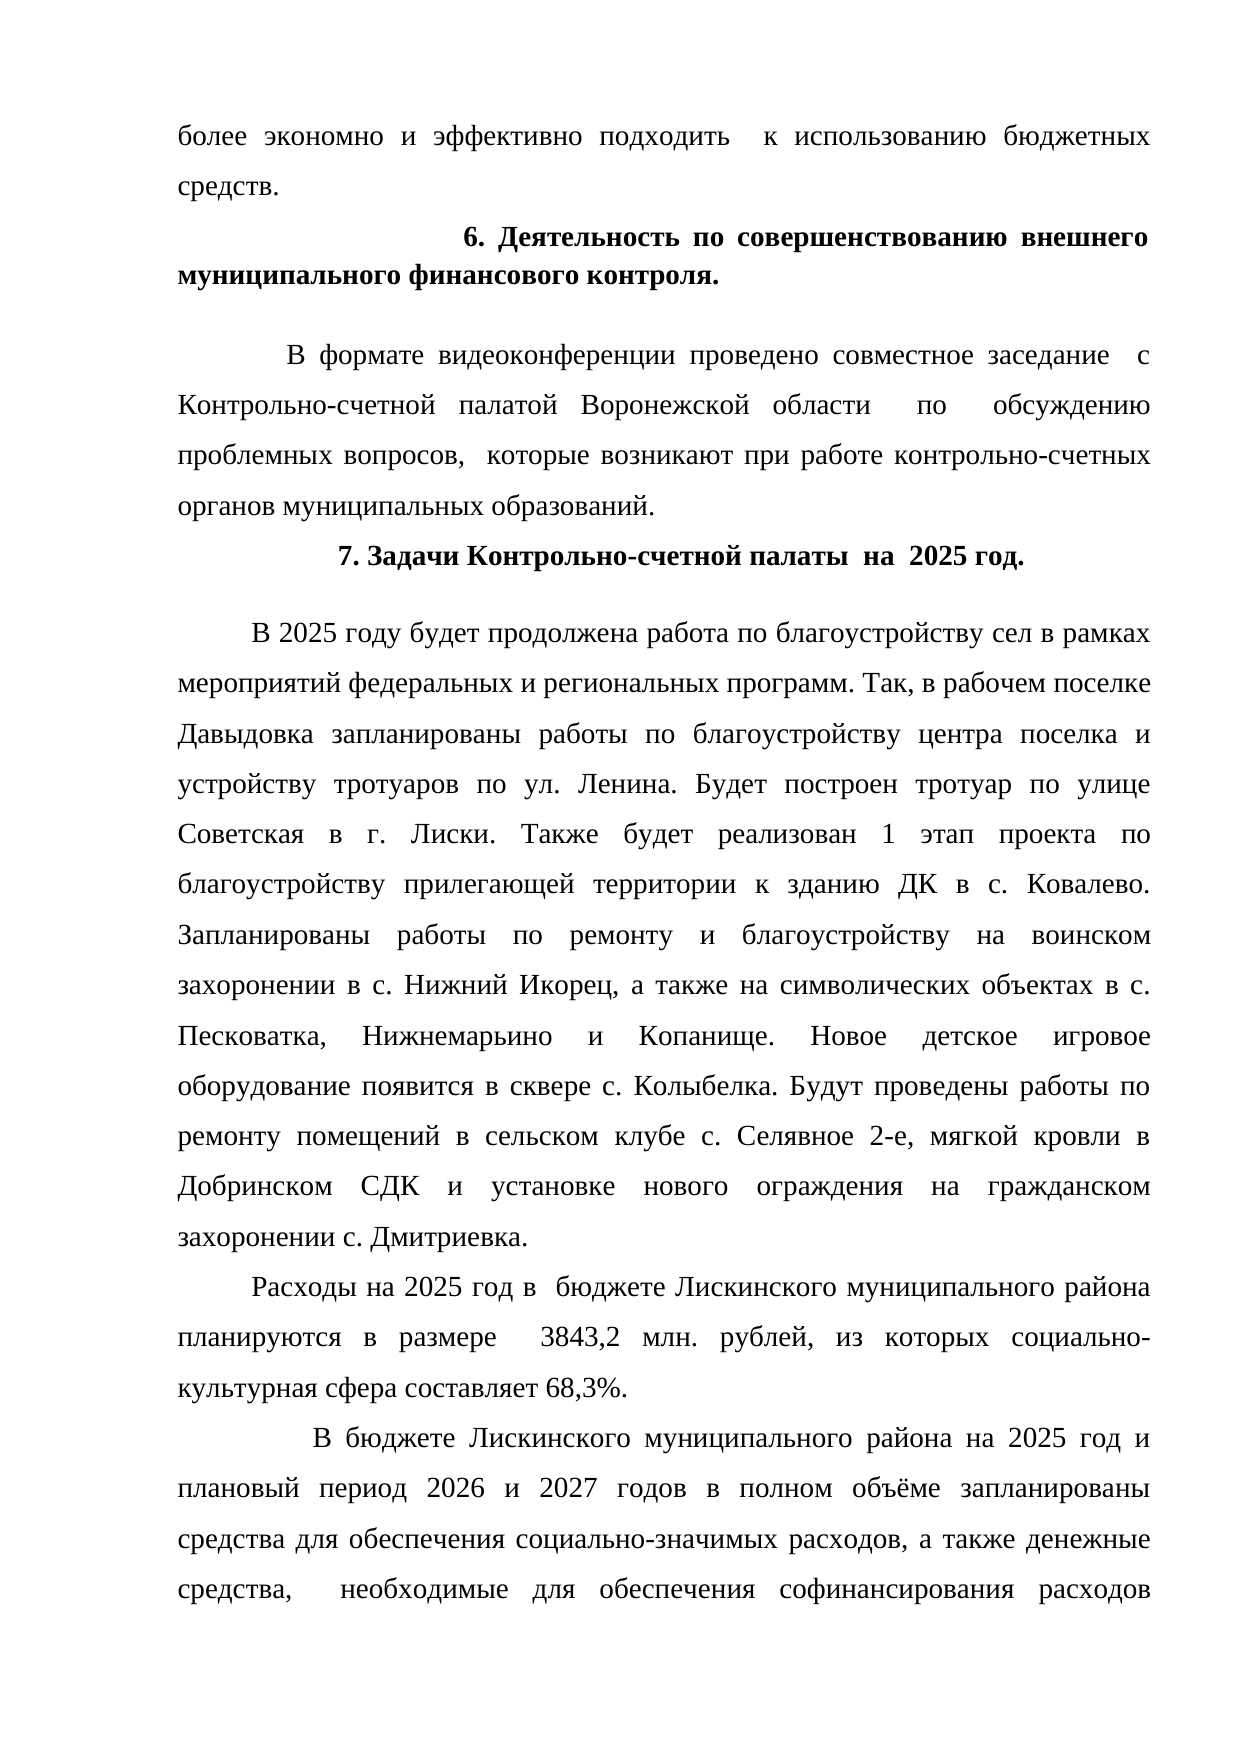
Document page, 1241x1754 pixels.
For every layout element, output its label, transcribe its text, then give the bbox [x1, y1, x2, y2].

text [177, 118, 1152, 202]
text В 2025 году будет продолжена работа по благоустройству сел в рамках мероприятий федеральных и региональных программ. Так, в рабочем поселке Давыдовка запланированы работы по благоустройству центра поселка и устройству тротуаров по ул. Ленина. Будет построен тротуар по улице Советская в г. Лиски. Также будет реализован 1 этап проекта по благоустройству прилегающей территории к зданию ДК в с. Ковалево. Запланированы работы по ремонту и благоустройству на воинском захоронении в с. Нижний Икорец, а также на символических объектах в с. Песковатка, Нижнемарьино и Копанище. Новое детское игровое оборудование появится в сквере с. Колыбелка. Будут проведены работы по ремонту помещений в сельском клубе с. Селявное 2-е, мягкой кровли в Добринском СДК и установке нового ограждения на гражданском захоронении с. Дмитриевка. [177, 615, 1152, 1252]
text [177, 1420, 1152, 1604]
text 7. Задачи Контрольно-счетной палаты на 2025 год. [177, 538, 1152, 572]
text В формате видеоконференции проведено совместное заседание с Контрольно-счетной палатой Воронежской области по обсуждению проблемных вопросов, которые возникают при работе контрольно-счетных органов муниципальных образований. [177, 337, 1152, 521]
text 6. Деятельность по совершенствованию внешнего муниципального финансового контроля. [177, 219, 1152, 291]
text Расходы на 2025 год в бюджете Лискинского муниципального района планируются в размере 3843,2 млн. рублей, из которых социально-культурная сфера составляет 68,3%. [177, 1269, 1152, 1403]
